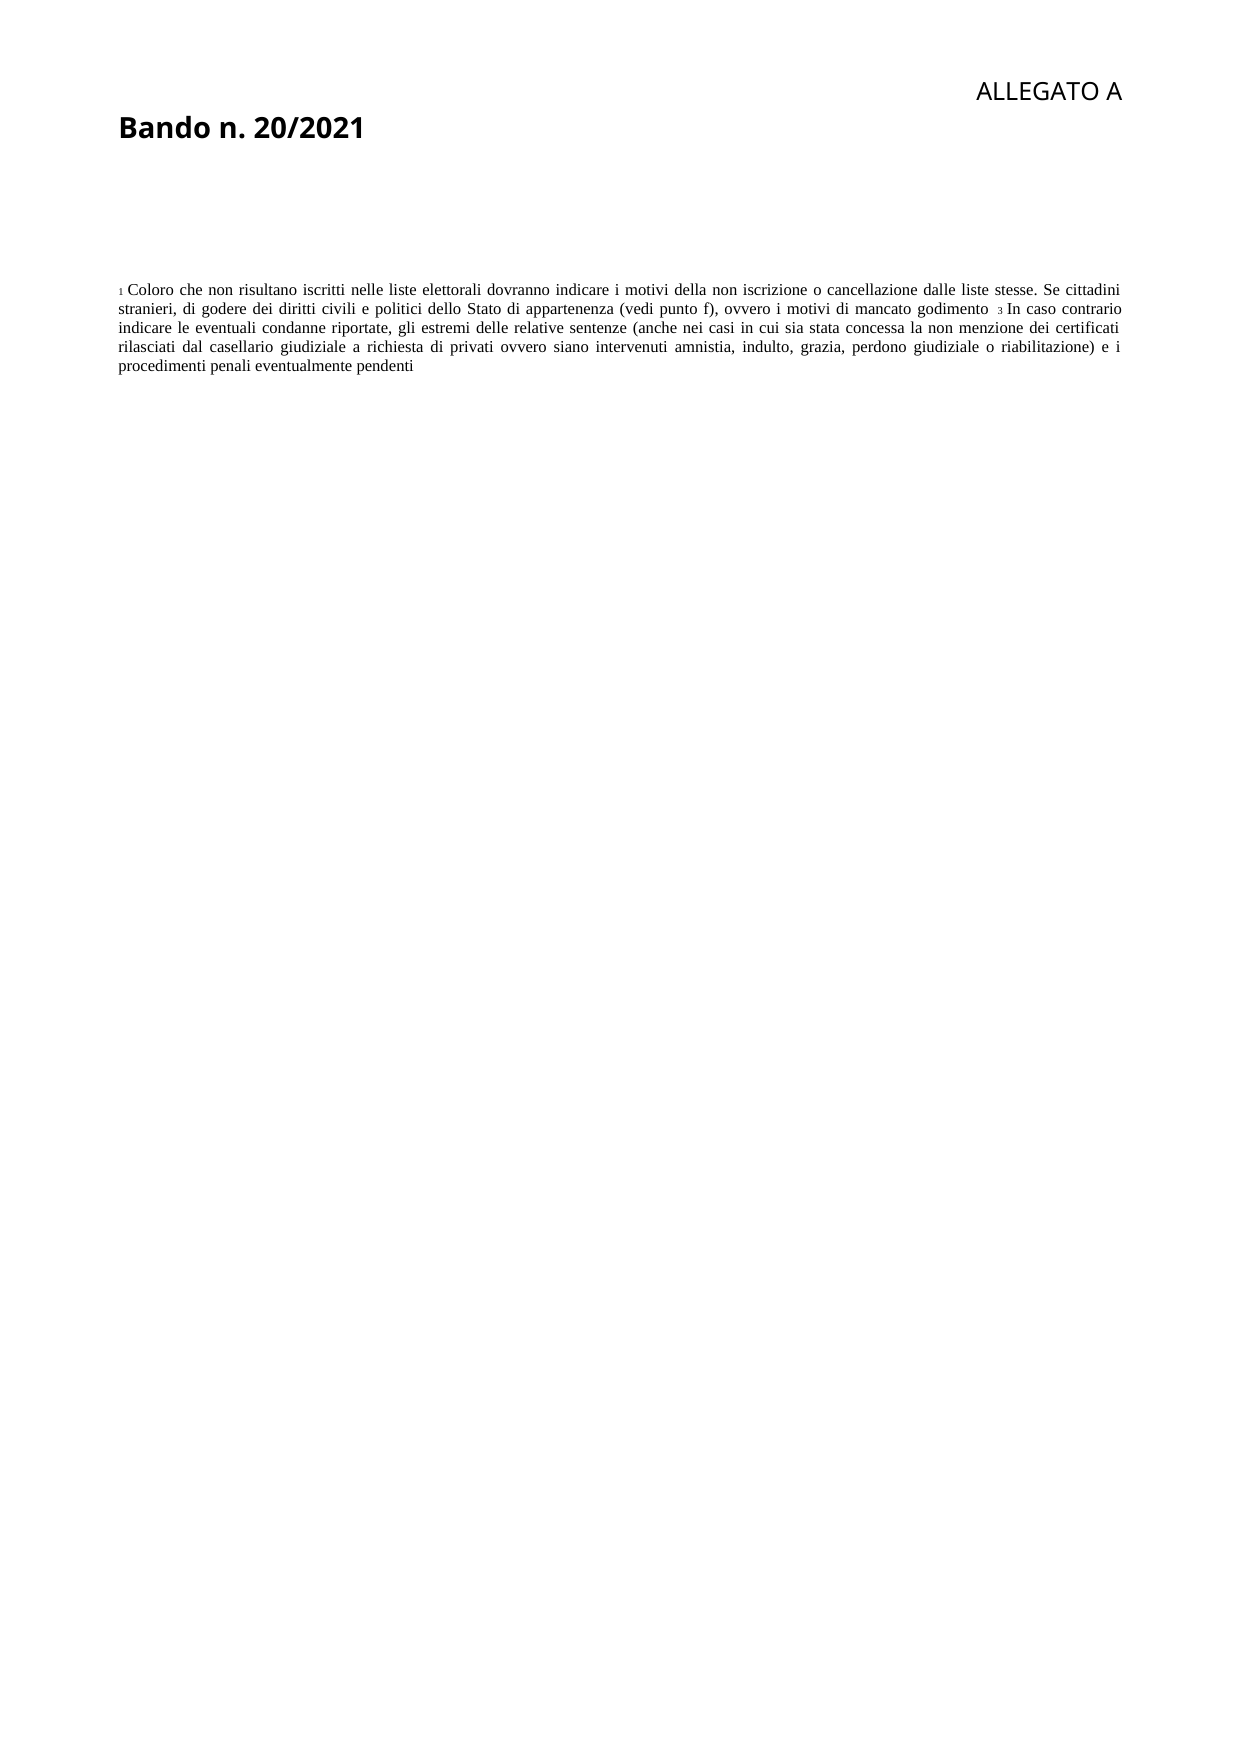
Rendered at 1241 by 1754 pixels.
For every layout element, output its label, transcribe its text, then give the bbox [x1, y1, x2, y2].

text 1 Coloro che non risultano iscritti nelle liste elettorali dovranno indicare i motivi della non iscrizione o cancellazione dalle liste stesse. Se cittadini stranieri, di godere dei diritti civili e politici dello Stato di appartenenza (vedi punto f), ovvero i motivi di mancato godimento 3 In caso contrario indicare le eventuali condanne riportate, gli estremi delle relative sentenze (anche nei casi in cui sia stata concessa la non menzione dei certificati rilasciati dal casellario giudiziale a richiesta di privati ovvero siano intervenuti amnistia, indulto, grazia, perdono giudiziale o riabilitazione) e i procedimenti penali eventualmente pendenti [118, 279, 1122, 375]
